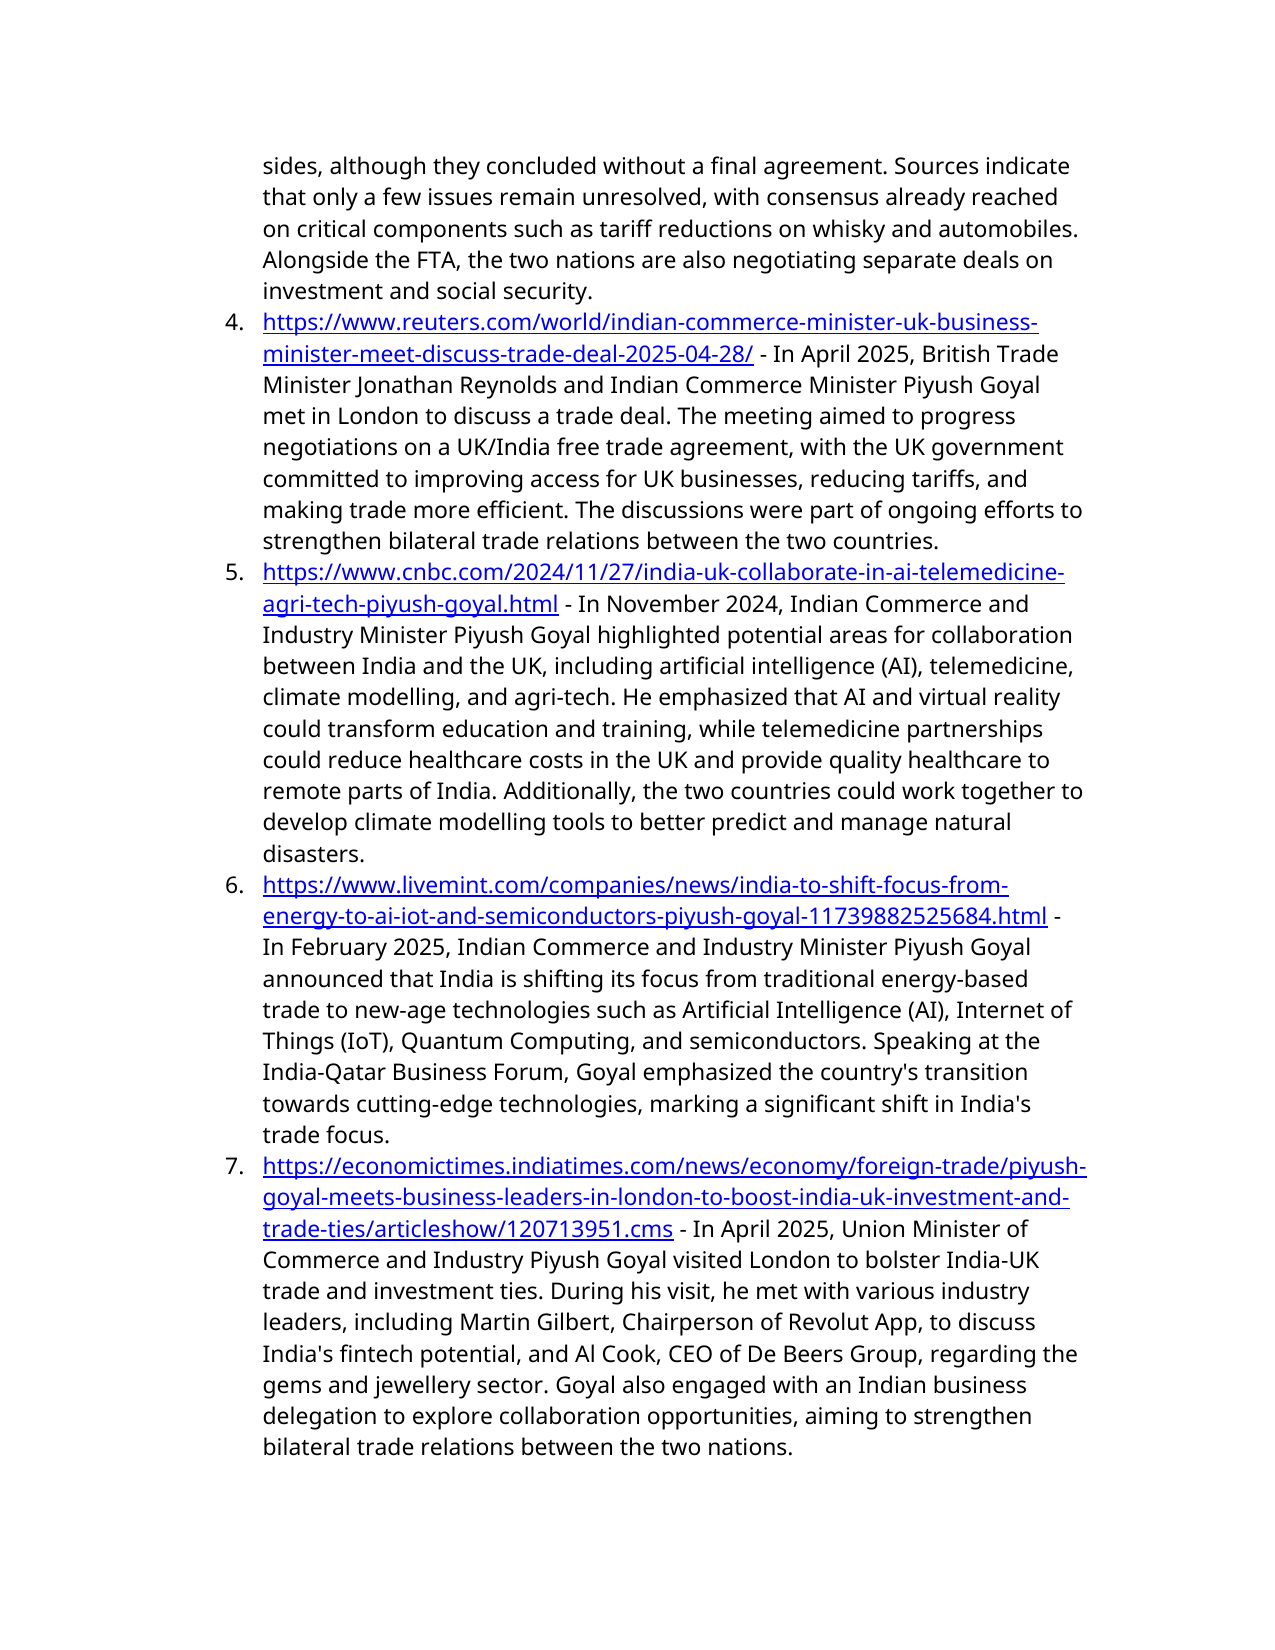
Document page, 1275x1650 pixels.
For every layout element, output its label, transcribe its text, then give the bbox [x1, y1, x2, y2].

list https://www.livemint.com/companies/news/india-to-shift-focus-from-energy-to-ai-iot-and-semiconductors-piyush-goyal-11739882525684.html - In February 2025, Indian Commerce and Industry Minister Piyush Goyal announced that India is shifting its focus from traditional energy-based trade to new-age technologies such as Artificial Intelligence (AI), Internet of Things (IoT), Quantum Computing, and semiconductors. Speaking at the India-Qatar Business Forum, Goyal emphasized the country's transition towards cutting-edge technologies, marking a significant shift in India's trade focus. [225, 869, 1087, 1150]
list https://economictimes.indiatimes.com/news/economy/foreign-trade/piyush-goyal-meets-business-leaders-in-london-to-boost-india-uk-investment-and-trade-ties/articleshow/120713951.cms - In April 2025, Union Minister of Commerce and Industry Piyush Goyal visited London to bolster India-UK trade and investment ties. During his visit, he met with various industry leaders, including Martin Gilbert, Chairperson of Revolut App, to discuss India's fintech potential, and Al Cook, CEO of De Beers Group, regarding the gems and jewellery sector. Goyal also engaged with an Indian business delegation to explore collaboration opportunities, aiming to strengthen bilateral trade relations between the two nations. [225, 1150, 1087, 1462]
list https://www.cnbc.com/2024/11/27/india-uk-collaborate-in-ai-telemedicine-agri-tech-piyush-goyal.html - In November 2024, Indian Commerce and Industry Minister Piyush Goyal highlighted potential areas for collaboration between India and the UK, including artificial intelligence (AI), telemedicine, climate modelling, and agri-tech. He emphasized that AI and virtual reality could transform education and training, while telemedicine partnerships could reduce healthcare costs in the UK and provide quality healthcare to remote parts of India. Additionally, the two countries could work together to develop climate modelling tools to better predict and manage natural disasters. [225, 556, 1087, 869]
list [225, 150, 1087, 306]
list https://www.reuters.com/world/indian-commerce-minister-uk-business-minister-meet-discuss-trade-deal-2025-04-28/ - In April 2025, British Trade Minister Jonathan Reynolds and Indian Commerce Minister Piyush Goyal met in London to discuss a trade deal. The meeting aimed to progress negotiations on a UK/India free trade agreement, with the UK government committed to improving access for UK businesses, reducing tariffs, and making trade more efficient. The discussions were part of ongoing efforts to strengthen bilateral trade relations between the two countries. [225, 306, 1087, 556]
